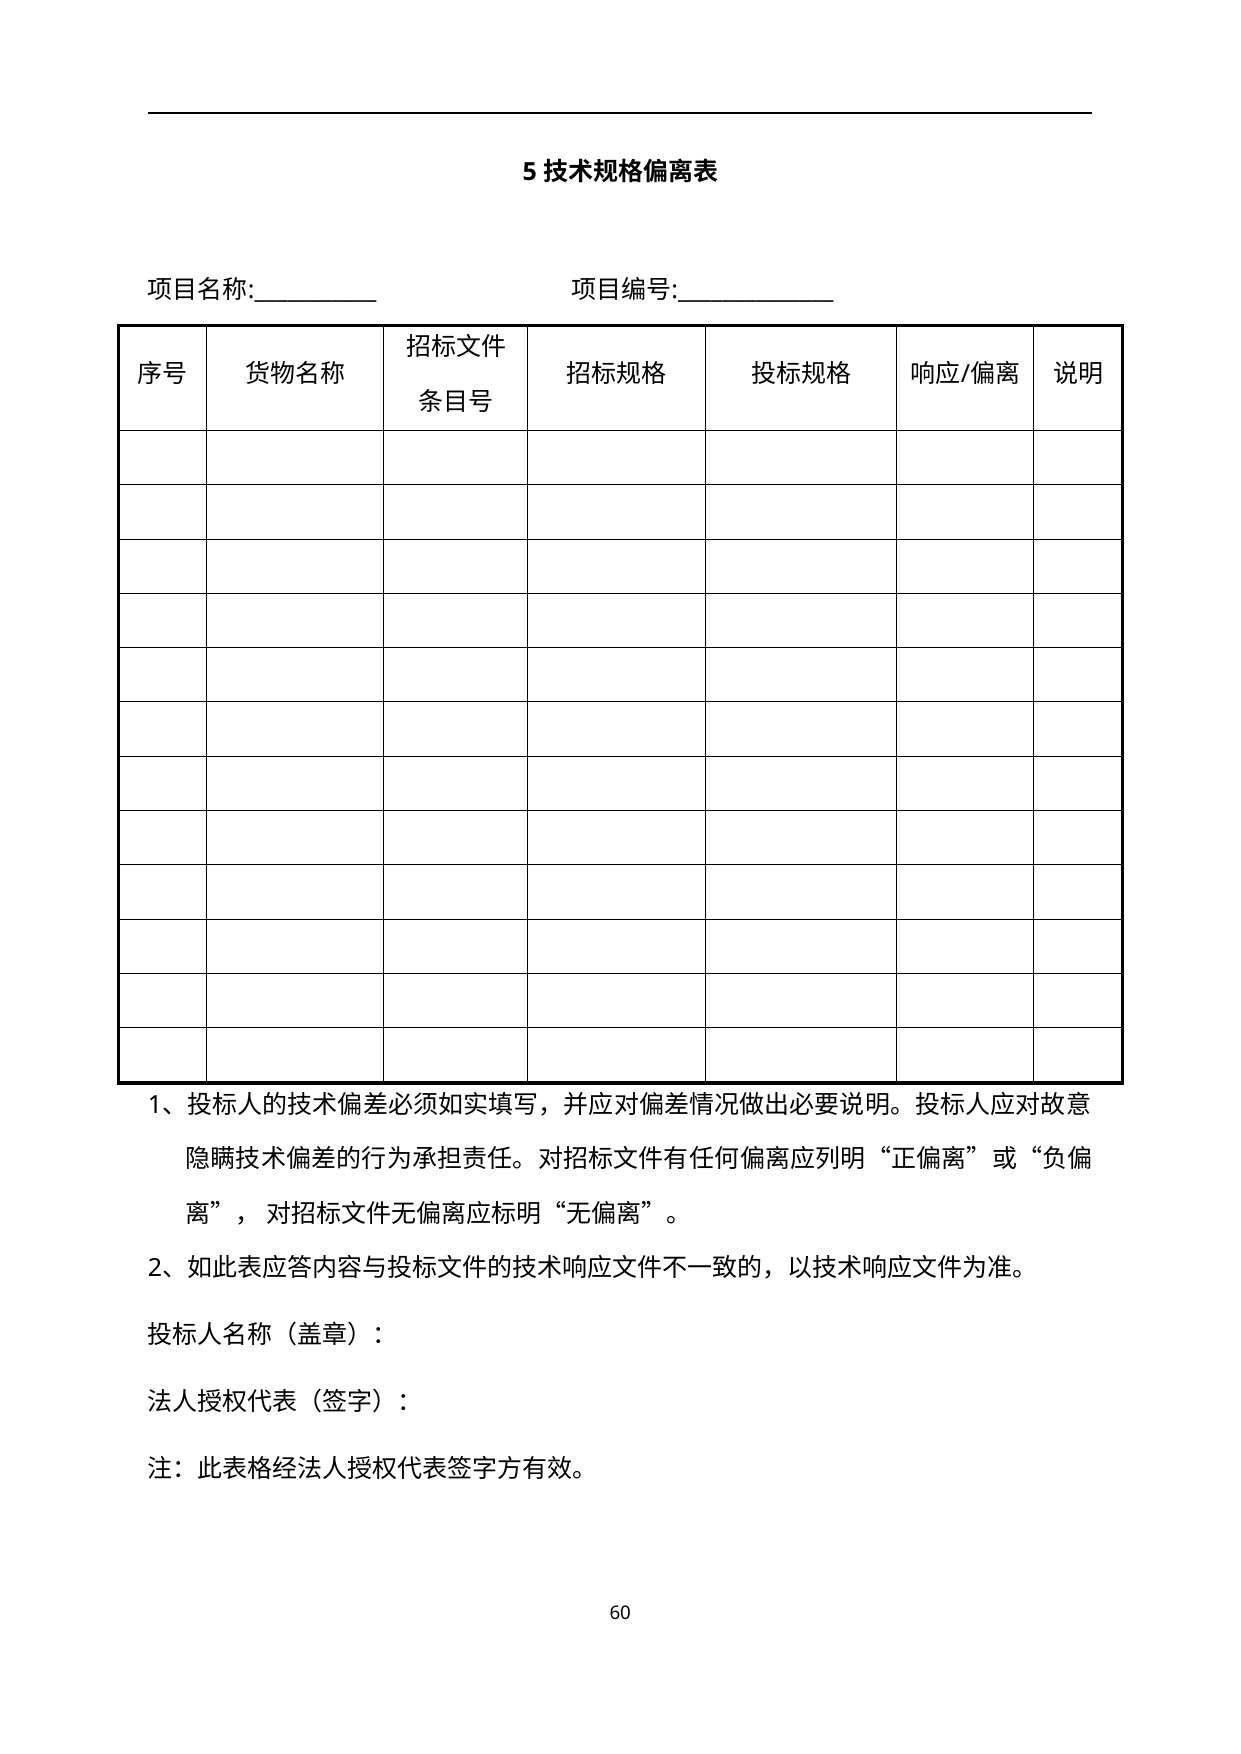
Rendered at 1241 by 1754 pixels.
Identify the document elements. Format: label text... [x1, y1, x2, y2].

table_cell [528, 920, 705, 973]
table_cell [120, 594, 206, 647]
table_cell [897, 431, 1033, 484]
table_cell [120, 865, 206, 918]
table_cell [207, 757, 383, 810]
table_cell [706, 594, 896, 647]
table_cell [528, 974, 705, 1027]
table_cell [207, 648, 383, 701]
table_cell [528, 485, 705, 538]
table_header 序号 [120, 327, 206, 430]
table_cell [706, 431, 896, 484]
table_cell [706, 811, 896, 864]
table_cell [1034, 1028, 1121, 1081]
table_cell [528, 540, 705, 593]
table_cell [897, 811, 1033, 864]
table_cell [120, 974, 206, 1027]
table_cell [706, 648, 896, 701]
table_cell [207, 865, 383, 918]
table_cell [897, 540, 1033, 593]
table_cell [384, 648, 527, 701]
table_header 说明 [1034, 327, 1121, 430]
table_cell [706, 1028, 896, 1081]
table_cell [706, 920, 896, 973]
subtitle 5 技术规格偏离表 [148, 151, 1092, 188]
text 法人授权代表（签字）： [148, 1381, 1092, 1418]
table_cell [528, 1028, 705, 1081]
table_cell [1034, 431, 1121, 484]
table_cell [207, 540, 383, 593]
table_cell [528, 865, 705, 918]
table_header 投标规格 [706, 327, 896, 430]
table_cell [1034, 594, 1121, 647]
table_cell [1034, 540, 1121, 593]
table_cell [120, 811, 206, 864]
table_cell [528, 431, 705, 484]
table_cell [706, 485, 896, 538]
table_cell [706, 757, 896, 810]
table_cell [528, 648, 705, 701]
table_cell [897, 1028, 1033, 1081]
text 投标人名称（盖章）： [148, 1314, 1092, 1351]
table_cell [1034, 920, 1121, 973]
table_cell [706, 865, 896, 918]
text 项目名称:___________ 项目编号:______________ [148, 269, 1092, 306]
table_cell [706, 974, 896, 1027]
table_cell [384, 920, 527, 973]
table_cell [207, 974, 383, 1027]
table_cell [384, 540, 527, 593]
table_cell [120, 431, 206, 484]
table_cell [897, 485, 1033, 538]
table_cell [384, 865, 527, 918]
table_cell [384, 974, 527, 1027]
text 1、投标人的技术偏差必须如实填写，并应对偏差情况做出必要说明。投标人应对故意隐瞒技术偏差的行为承担责任。对招标文件有任何偏离应列明“正偏离”或“负偏离”， 对招标文件无偏离应标明“无偏离”。 [148, 1085, 1092, 1229]
table_cell [384, 485, 527, 538]
table_cell [897, 648, 1033, 701]
text 2、如此表应答内容与投标文件的技术响应文件不一致的，以技术响应文件为准。 [148, 1248, 1092, 1284]
table_cell [207, 431, 383, 484]
table_cell [1034, 811, 1121, 864]
table_cell [528, 594, 705, 647]
table_cell [897, 920, 1033, 973]
table_cell [897, 594, 1033, 647]
table_cell [384, 757, 527, 810]
table_cell [384, 431, 527, 484]
table_cell [120, 1028, 206, 1081]
text 注：此表格经法人授权代表签字方有效。 [148, 1448, 1092, 1484]
table_cell [1034, 974, 1121, 1027]
table_cell [706, 540, 896, 593]
table_cell [120, 920, 206, 973]
table_cell [120, 648, 206, 701]
table_cell [384, 811, 527, 864]
table_cell [528, 757, 705, 810]
table_header 招标文件条目号 [384, 327, 527, 430]
table_cell [1034, 648, 1121, 701]
table_cell [384, 594, 527, 647]
table_cell [207, 702, 383, 756]
table_cell [1034, 865, 1121, 918]
table_cell [120, 485, 206, 538]
table_cell [706, 702, 896, 756]
table_cell [207, 1028, 383, 1081]
table_cell [528, 702, 705, 756]
table_cell [207, 594, 383, 647]
table_cell [384, 702, 527, 756]
table_cell [528, 811, 705, 864]
table_cell [384, 1028, 527, 1081]
table_cell [207, 485, 383, 538]
table_cell [1034, 702, 1121, 756]
table_cell [897, 757, 1033, 810]
table_cell [207, 920, 383, 973]
table_cell [1034, 757, 1121, 810]
table_cell [120, 702, 206, 756]
table_header 响应/偏离 [897, 327, 1033, 430]
table_cell [897, 702, 1033, 756]
table_cell [120, 757, 206, 810]
table_cell [897, 865, 1033, 918]
table_header 货物名称 [207, 327, 383, 430]
table_cell [897, 974, 1033, 1027]
table_cell [120, 540, 206, 593]
table_cell [1034, 485, 1121, 538]
table_header 招标规格 [528, 327, 705, 430]
table_cell [207, 811, 383, 864]
